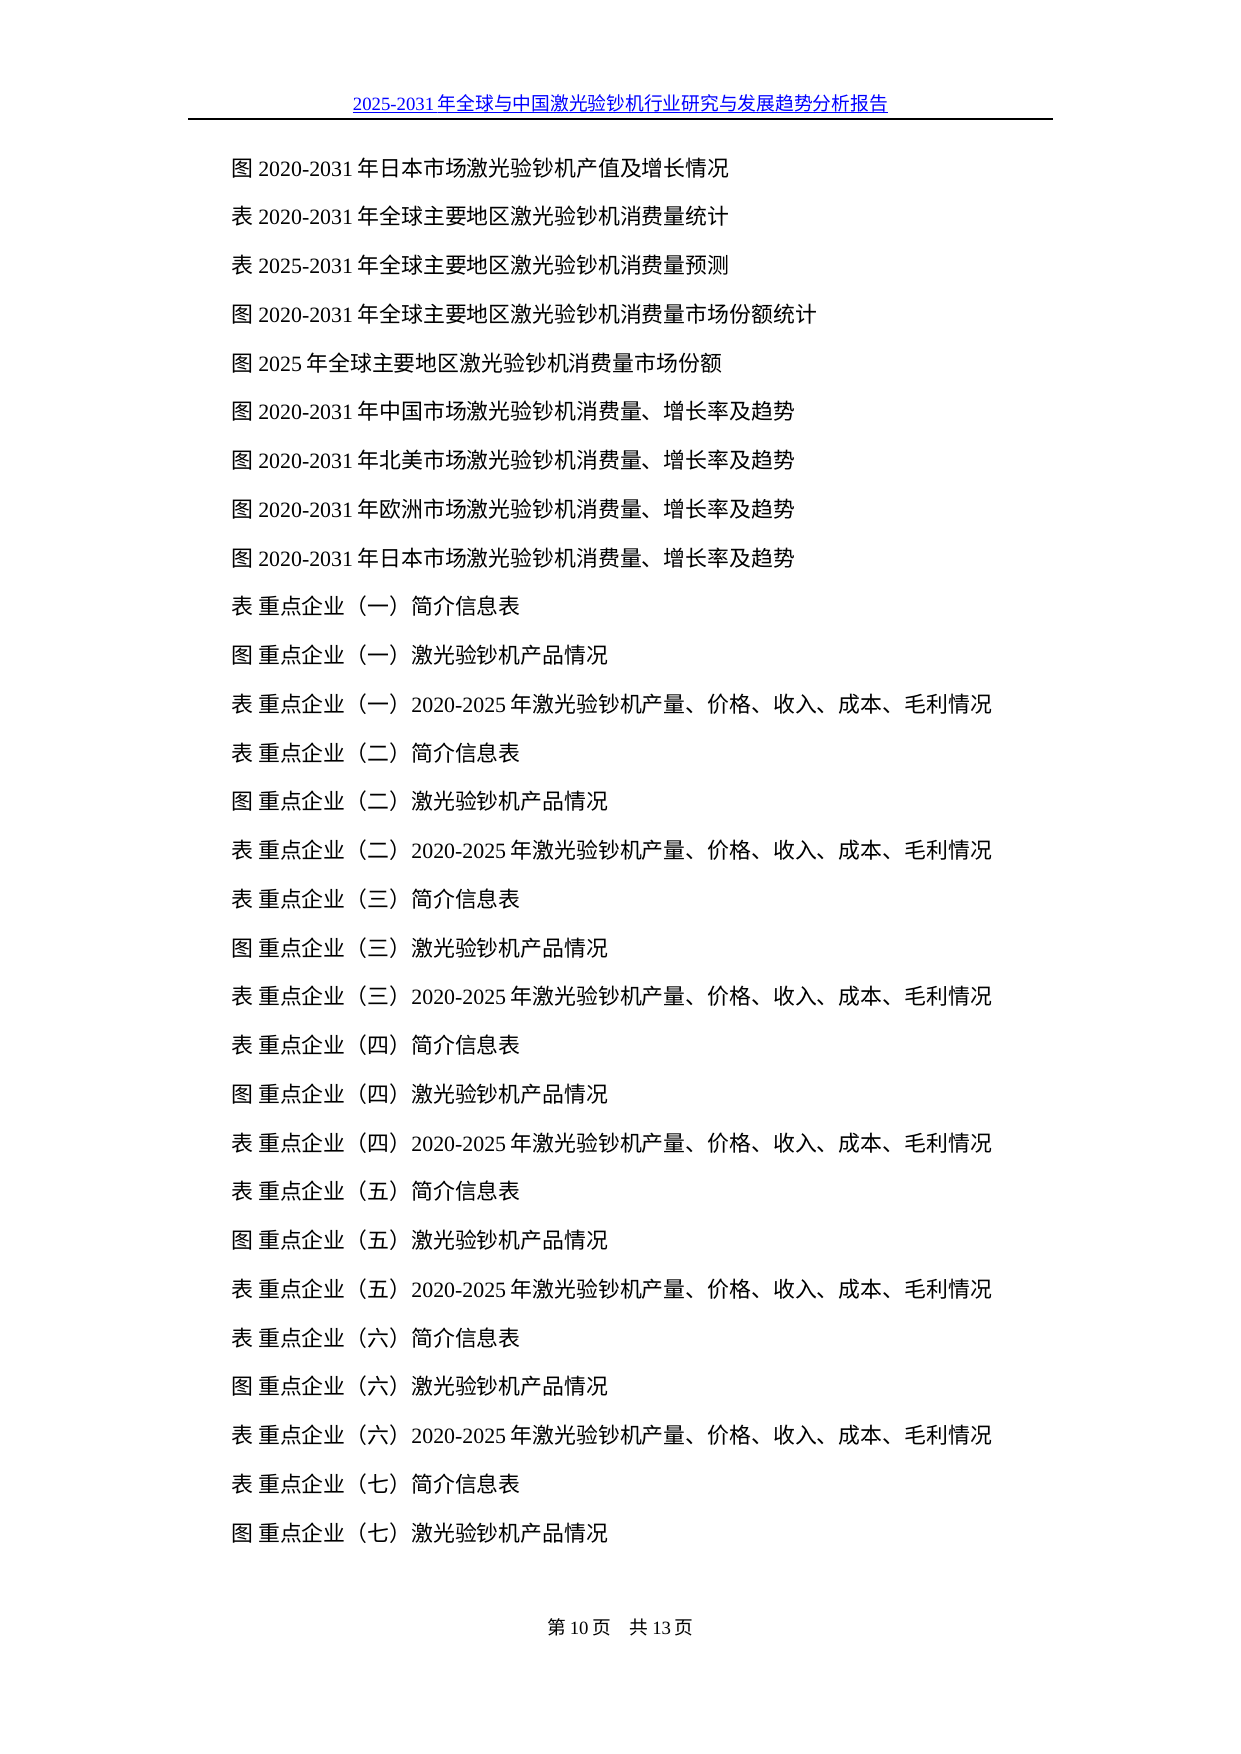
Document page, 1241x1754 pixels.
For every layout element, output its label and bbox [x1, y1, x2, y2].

text [187, 150, 1053, 1548]
